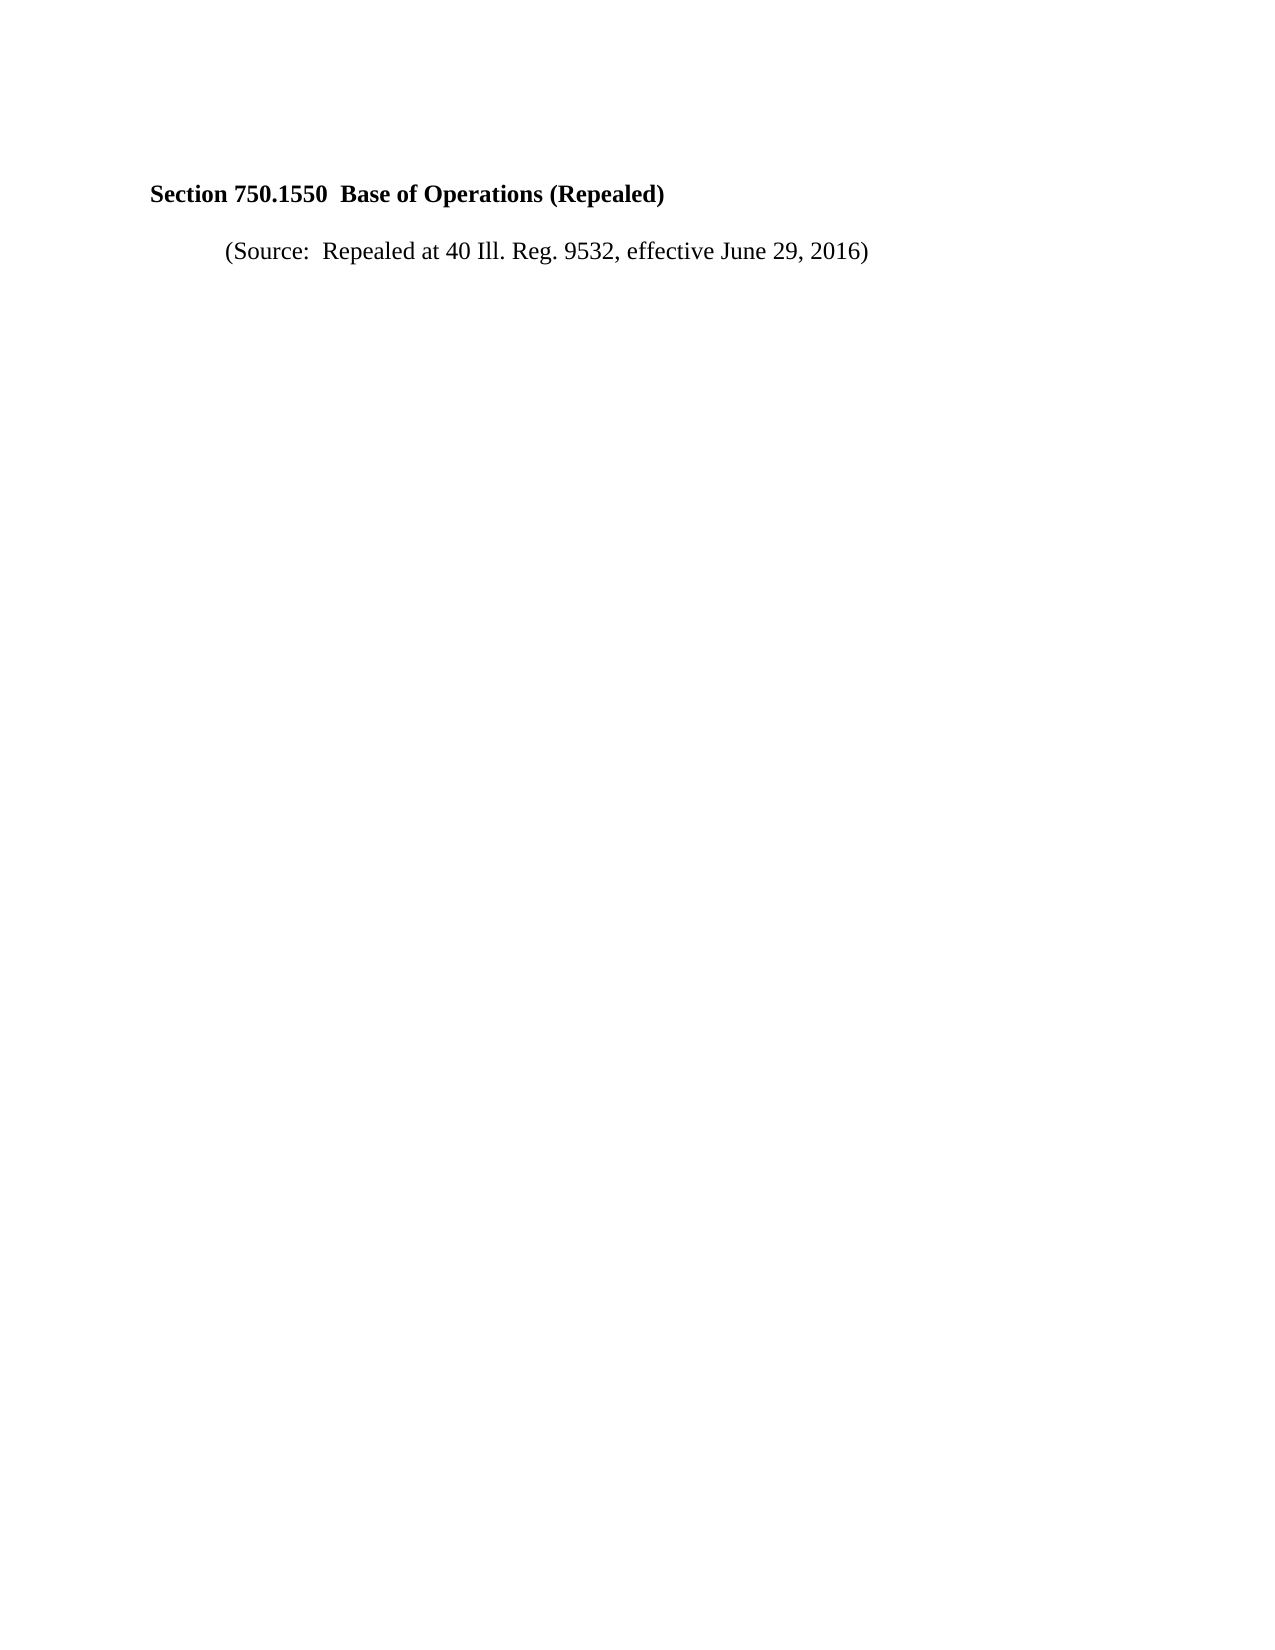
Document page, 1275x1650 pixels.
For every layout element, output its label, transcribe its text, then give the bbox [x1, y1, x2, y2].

text (Source: Repealed at 40 Ill. Reg. 9532, effective June 29, 2016) [225, 236, 1125, 265]
text Section 750.1550 Base of Operations (Repealed) [150, 179, 1125, 207]
